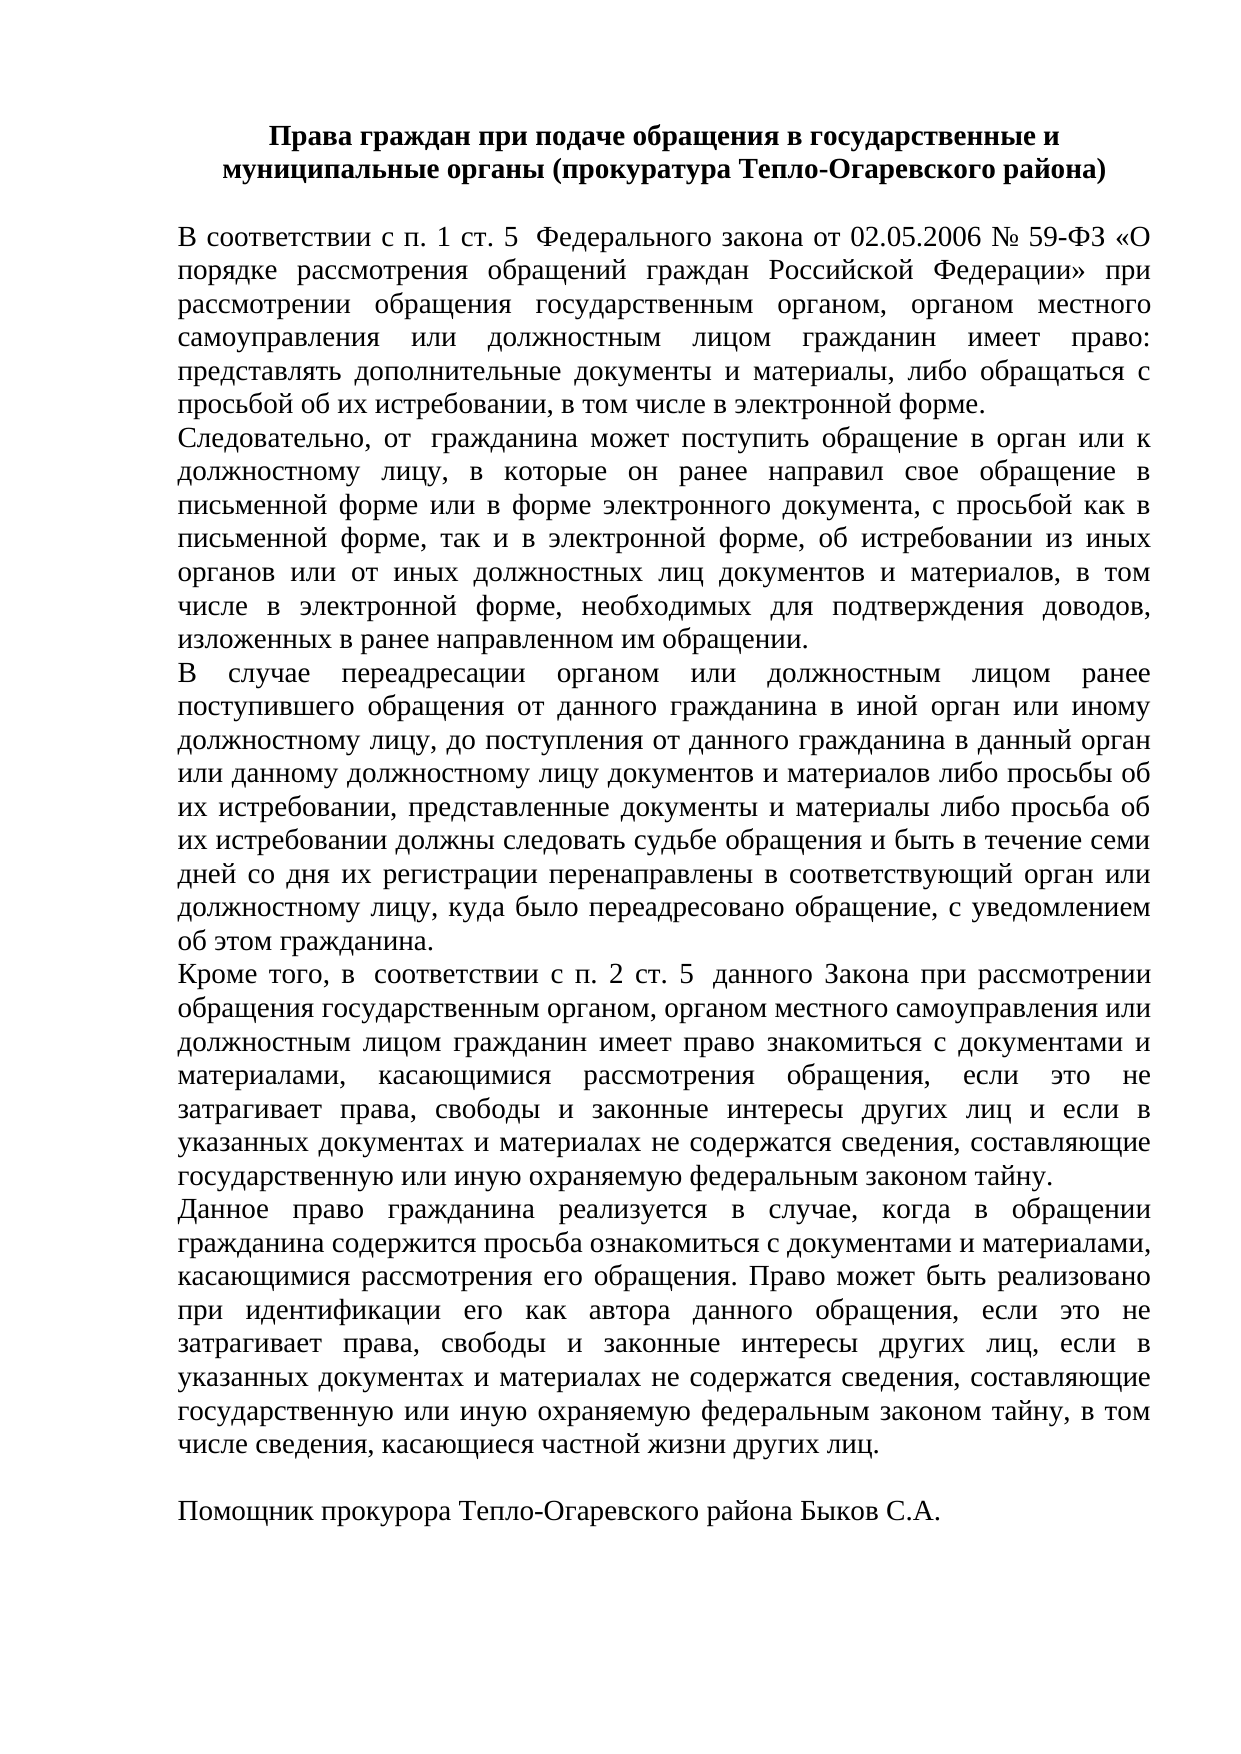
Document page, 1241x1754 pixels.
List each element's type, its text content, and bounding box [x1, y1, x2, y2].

text В случае переадресации органом или должностным лицом ранее поступившего обращения от данного гражданина в иной орган или иному должностному лицу, до поступления от данного гражданина в данный орган или данному должностному лицу документов и материалов либо просьбы об их истребовании, представленные документы и материалы либо просьба об их истребовании должны следовать судьбе обращения и быть в течение семи дней со дня их регистрации перенаправлены в соответствующий орган или должностному лицу, куда было переадресовано обращение, с уведомлением об этом гражданина. [177, 655, 1152, 957]
text Следовательно, от гражданина может поступить обращение в орган или к должностному лицу, в которые он ранее направил свое обращение в письменной форме или в форме электронного документа, с просьбой как в письменной форме, так и в электронной форме, об истребовании из иных органов или от иных должностных лиц документов и материалов, в том числе в электронной форме, необходимых для подтверждения доводов, изложенных в ранее направленном им обращении. [177, 420, 1152, 655]
text Права граждан при подаче обращения в государственные и муниципальные органы (прокуратура Тепло-Огаревского района) [177, 118, 1152, 185]
text Помощник прокурора Тепло-Огаревского района Быков С.А. [177, 1493, 1152, 1527]
text В соответствии с п. 1 ст. 5 Федерального закона от 02.05.2006 № 59-ФЗ «О порядке рассмотрения обращений граждан Российской Федерации» при рассмотрении обращения государственным органом, органом местного самоуправления или должностным лицом гражданин имеет право: представлять дополнительные документы и материалы, либо обращаться с просьбой об их истребовании, в том числе в электронной форме. [177, 219, 1152, 420]
text Кроме того, в соответствии с п. 2 ст. 5 данного Закона при рассмотрении обращения государственным органом, органом местного самоуправления или должностным лицом гражданин имеет право знакомиться с документами и материалами, касающимися рассмотрения обращения, если это не затрагивает права, свободы и законные интересы других лиц и если в указанных документах и материалах не содержатся сведения, составляющие государственную или иную охраняемую федеральным законом тайну. [177, 957, 1152, 1191]
text Данное право гражданина реализуется в случае, когда в обращении гражданина содержится просьба ознакомиться с документами и материалами, касающимися рассмотрения его обращения. Право может быть реализовано при идентификации его как автора данного обращения, если это не затрагивает права, свободы и законные интересы других лиц, если в указанных документах и материалах не содержатся сведения, составляющие государственную или иную охраняемую федеральным законом тайну, в том числе сведения, касающиеся частной жизни других лиц. [177, 1191, 1152, 1460]
